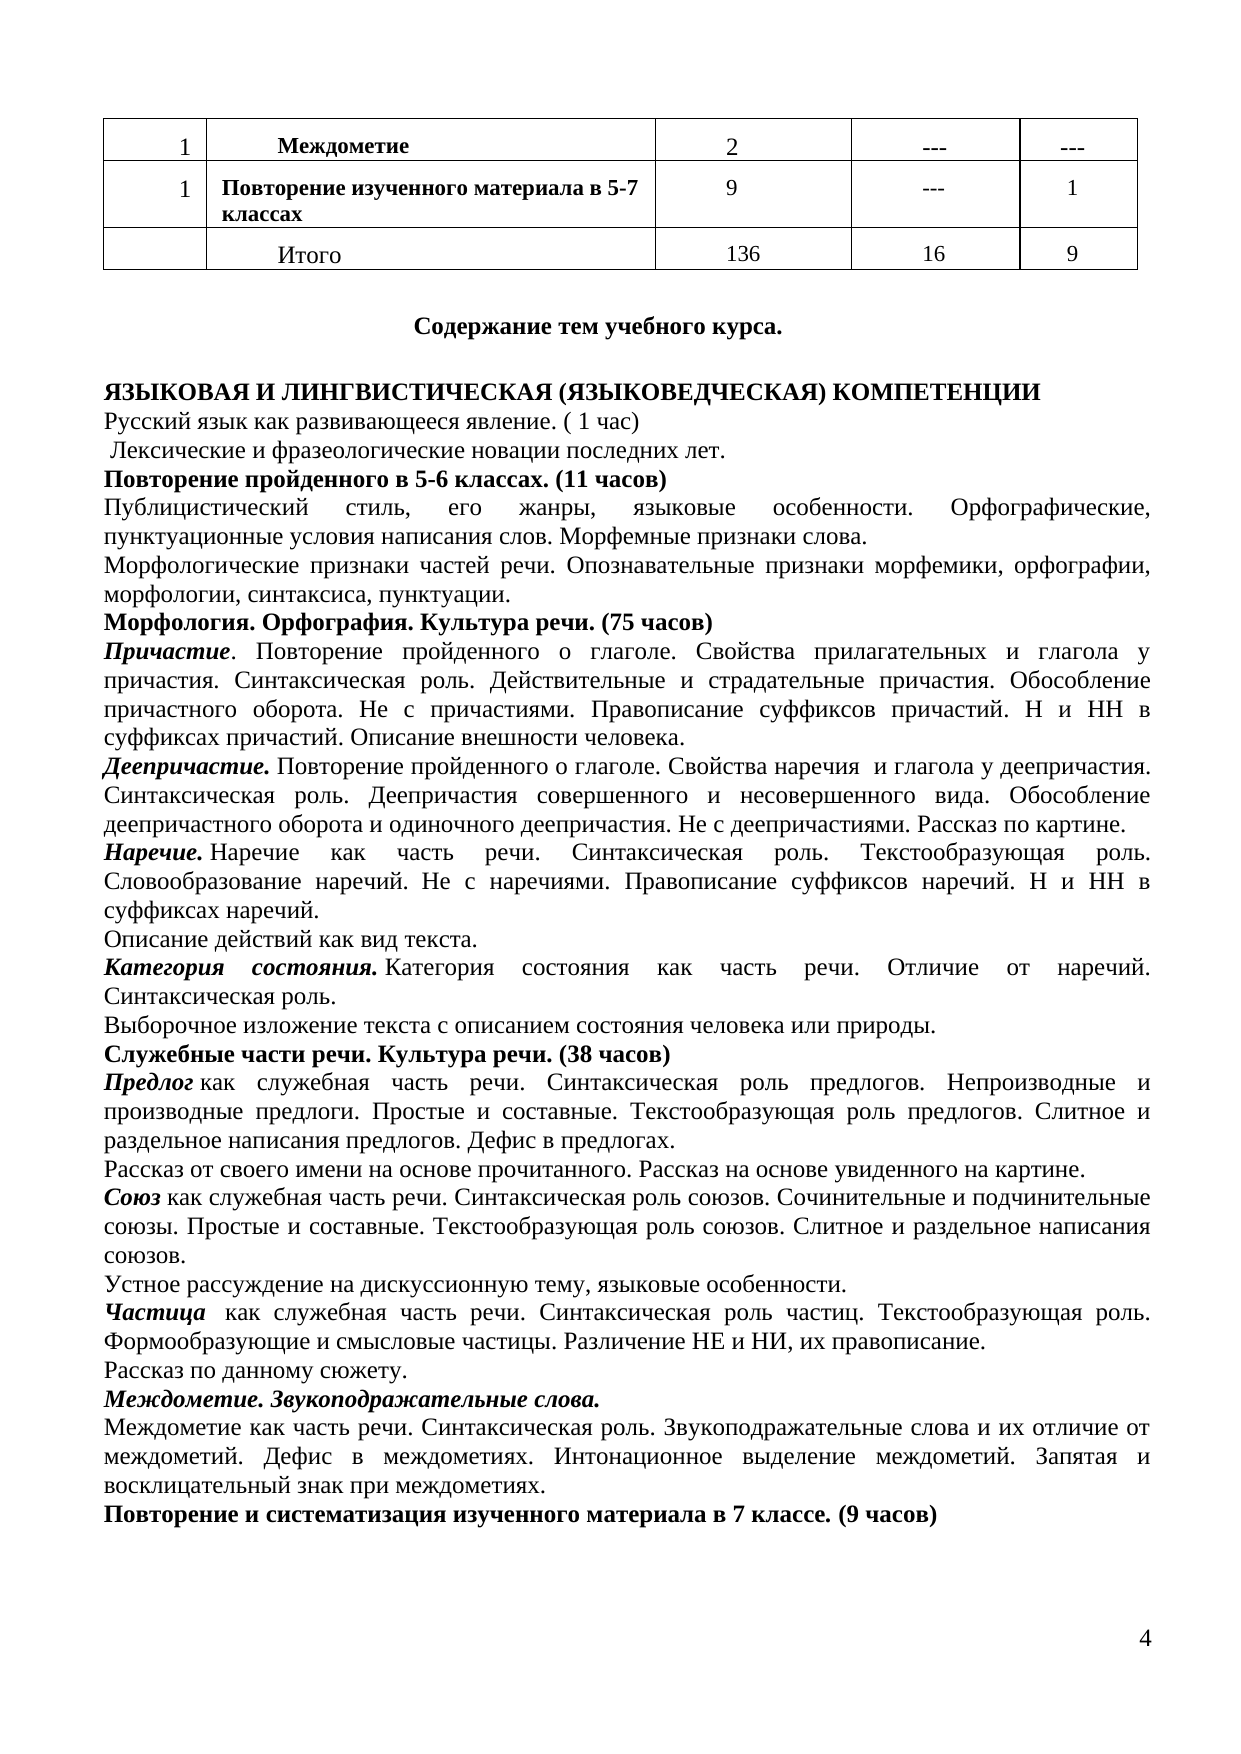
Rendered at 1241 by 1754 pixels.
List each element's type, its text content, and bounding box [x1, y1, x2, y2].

text Деепричастие. Повторение пройденного о глаголе. Свойства наречия и глагола у деепричастия. Синтаксическая роль. Деепричастия совершенного и несовершенного вида. Обособление деепричастного оборота и одиночного деепричастия. Не с деепричастиями. Рассказ по картине. [103, 751, 1152, 837]
table_cell 9 [656, 161, 851, 227]
text Служебные части речи. Культура речи. (38 часов) [103, 1039, 1152, 1067]
table_cell 1 [104, 161, 206, 227]
text языковая и Лингвистическая (языковедческая) компетенции [103, 377, 1152, 406]
table_cell Итого [207, 228, 655, 269]
text Повторение и систематизация изученного материала в 7 классе. (9 часов) [103, 1499, 1152, 1527]
table_cell 9 [1021, 228, 1137, 269]
text Категория состояния. Категория состояния как часть речи. Отличие от наречий. Синтаксическая роль. [103, 952, 1152, 1010]
text Междометие как часть речи. Синтаксическая роль. Звукоподражательные слова и их отличие от междометий. Дефис в междометиях. Интонационное выделение междометий. Запятая и восклицательный знак при междометиях. [103, 1412, 1152, 1499]
table_cell 16 [852, 228, 1019, 269]
text Междометие. Звукоподражательные слова. [103, 1384, 1152, 1412]
text Морфология. Орфография. Культура речи. (75 часов) [103, 607, 1152, 636]
text Морфологические признаки частей речи. Опознавательные признаки морфемики, орфографии, морфологии, синтаксиса, пунктуации. [103, 550, 1152, 607]
table_cell --- [1021, 119, 1137, 160]
text Рассказ от своего имени на основе прочитанного. Рассказ на основе увиденного на картине. [103, 1154, 1152, 1182]
text Причастие. Повторение пройденного о глаголе. Свойства прилагательных и глагола у причастия. Синтаксическая роль. Действительные и страдательные причастия. Обособление причастного оборота. Не с причастиями. Правописание суффиксов причастий. Н и НН в суффиксах причастий. Описание внешности человека. [103, 636, 1152, 751]
table_cell 2 [656, 119, 851, 160]
table_cell Повторение изученного материала в 5-7 классах [207, 161, 655, 227]
text Публицистический стиль, его жанры, языковые особенности. Орфографические, пунктуационные условия написания слов. Морфемные признаки слова. [103, 492, 1152, 550]
text Содержание тем учебного курса. [44, 311, 1152, 340]
table_cell 1 [1021, 161, 1137, 227]
text Лексические и фразеологические новации последних лет. [103, 435, 1152, 464]
table_cell [104, 228, 206, 269]
text Союз как служебная часть речи. Синтаксическая роль союзов. Сочинительные и подчинительные союзы. Простые и составные. Текстообразующая роль союзов. Слитное и раздельное написания союзов. [103, 1182, 1152, 1269]
text Наречие. Наречие как часть речи. Синтаксическая роль. Текстообразующая роль. Словообразование наречий. Не с наречиями. Правописание суффиксов наречий. Н и НН в суффиксах наречий. [103, 837, 1152, 924]
text Описание действий как вид текста. [103, 924, 1152, 952]
text Русский язык как развивающееся явление. ( 1 час) [103, 406, 1152, 435]
text Рассказ по данному сюжету. [103, 1355, 1152, 1384]
table_cell Междометие [207, 119, 655, 160]
table_cell 136 [656, 228, 851, 269]
table_cell 1 [104, 119, 206, 160]
text Устное рассуждение на дискуссионную тему, языковые особенности. [103, 1269, 1152, 1297]
table_cell --- [852, 119, 1019, 160]
text Повторение пройденного в 5-6 классах. (11 часов) [103, 464, 1152, 492]
text Частица как служебная часть речи. Синтаксическая роль частиц. Текстообразующая роль. Формообразующие и смысловые частицы. Различение НЕ и НИ, их правописание. [103, 1297, 1152, 1355]
text Выборочное изложение текста с описанием состояния человека или природы. [103, 1010, 1152, 1039]
text Предлог как служебная часть речи. Синтаксическая роль предлогов. Непроизводные и производные предлоги. Простые и составные. Текстообразующая роль предлогов. Слитное и раздельное написания предлогов. Дефис в предлогах. [103, 1067, 1152, 1154]
table_cell --- [852, 161, 1019, 227]
